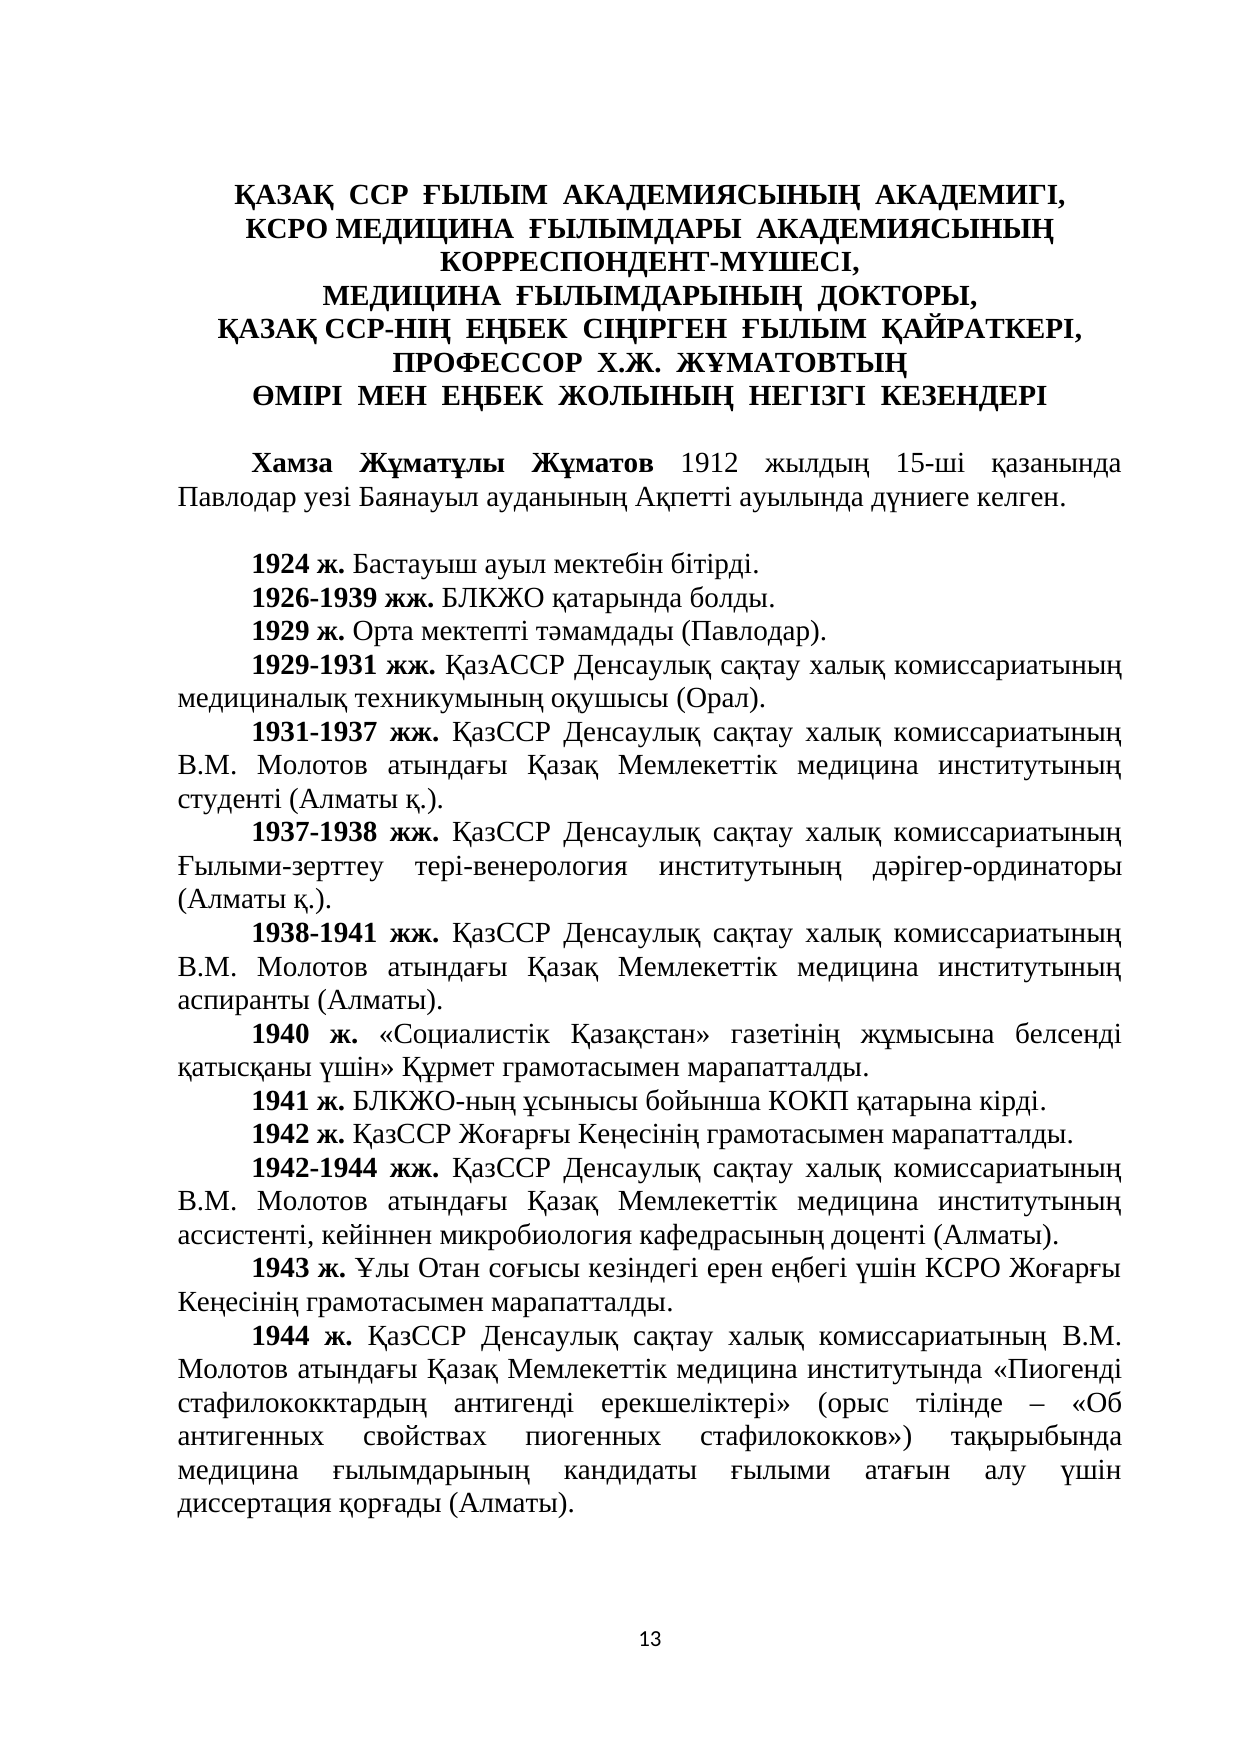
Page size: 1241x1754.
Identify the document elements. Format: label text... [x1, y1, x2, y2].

text 1931-1937 жж. ҚазССР Денсаулық сақтау халық комиссариатының В.М. Молотов атындағы Қазақ Мемлекеттік медицина институтының студенті (Алматы қ.). [177, 714, 1122, 814]
text 1942 ж. ҚазССР Жоғарғы Кеңесінің грамотасымен марапатталды. [177, 1116, 1122, 1150]
text ҚАЗАҚ ССР ҒЫЛЫМ АКАДЕМИЯСЫНЫҢ АКАДЕМИГІ, [177, 177, 1122, 211]
text МЕДИЦИНА ҒЫЛЫМДАРЫНЫҢ ДОКТОРЫ, [177, 278, 1122, 311]
text 1929 ж. Орта мектепті тәмамдады (Павлодар). [177, 613, 1122, 647]
text 1929-1931 жж. ҚазАССР Денсаулық сақтау халық комиссариатының медициналық техникумының оқушысы (Орал). [177, 647, 1122, 714]
text КОРРЕСПОНДЕНТ-МҮШЕСІ, [177, 244, 1122, 278]
text ӨМІРІ МЕН ЕҢБЕК ЖОЛЫНЫҢ НЕГІЗГІ КЕЗЕНДЕРІ [177, 378, 1122, 412]
text Хамза Жұматұлы Жұматов 1912 жылдың 15-ші қазанында Павлодар уезі Баянауыл ауданының Ақпетті ауылында дүниеге келген. [177, 446, 1122, 513]
text 1942-1944 жж. ҚазССР Денсаулық сақтау халық комиссариатының В.М. Молотов атындағы Қазақ Мемлекеттік медицина институтының ассистенті, кейіннен микробиология кафедрасының доценті (Алматы). [177, 1150, 1122, 1251]
text 1938-1941 жж. ҚазССР Денсаулық сақтау халық комиссариатының В.М. Молотов атындағы Қазақ Мемлекеттік медицина институтының аспиранты (Алматы). [177, 915, 1122, 1016]
text 1937-1938 жж. ҚазССР Денсаулық сақтау халық комиссариатының Ғылыми-зерттеу тері-венерология институтының дәрігер-ординаторы (Алматы қ.). [177, 814, 1122, 915]
text 1926-1939 жж. БЛКЖО қатарында болды. [177, 580, 1122, 613]
text 1924 ж. Бастауыш ауыл мектебін бітірді. [177, 546, 1122, 580]
text 1943 ж. Ұлы Отан соғысы кезіндегі ерен еңбегі үшін КСРО Жоғарғы Кеңесінің грамотасымен марапатталды. [177, 1251, 1122, 1318]
text ПРОФЕССОР Х.Ж. ЖҰМАТОВТЫҢ [177, 345, 1122, 378]
text 1941 ж. БЛКЖО-ның ұсынысы бойынша КОКП қатарына кірді. [177, 1083, 1122, 1116]
text 1944 ж. ҚазССР Денсаулық сақтау халық комиссариатының В.М. Молотов атындағы Қазақ Мемлекеттік медицина институтында «Пиогенді стафилококктардың антигенді ерекшеліктері» (орыс тілінде – «Об антигенных свойствах пиогенных стафилококков») тақырыбында медицина ғылымдарының кандидаты ғылыми атағын алу үшін диссертация қорғады (Алматы). [177, 1318, 1122, 1519]
text ҚАЗАҚ ССР-НІҢ ЕҢБЕК СІҢІРГЕН ҒЫЛЫМ ҚАЙРАТКЕРІ, [177, 311, 1122, 345]
text 1940 ж. «Социалистiк Қазақстан» газетінің жұмысына белсенді қатысқаны үшін» Құрмет грамотасымен марапатталды. [177, 1016, 1122, 1083]
text КСРО МЕДИЦИНА ҒЫЛЫМДАРЫ АКАДЕМИЯСЫНЫҢ [177, 211, 1122, 244]
